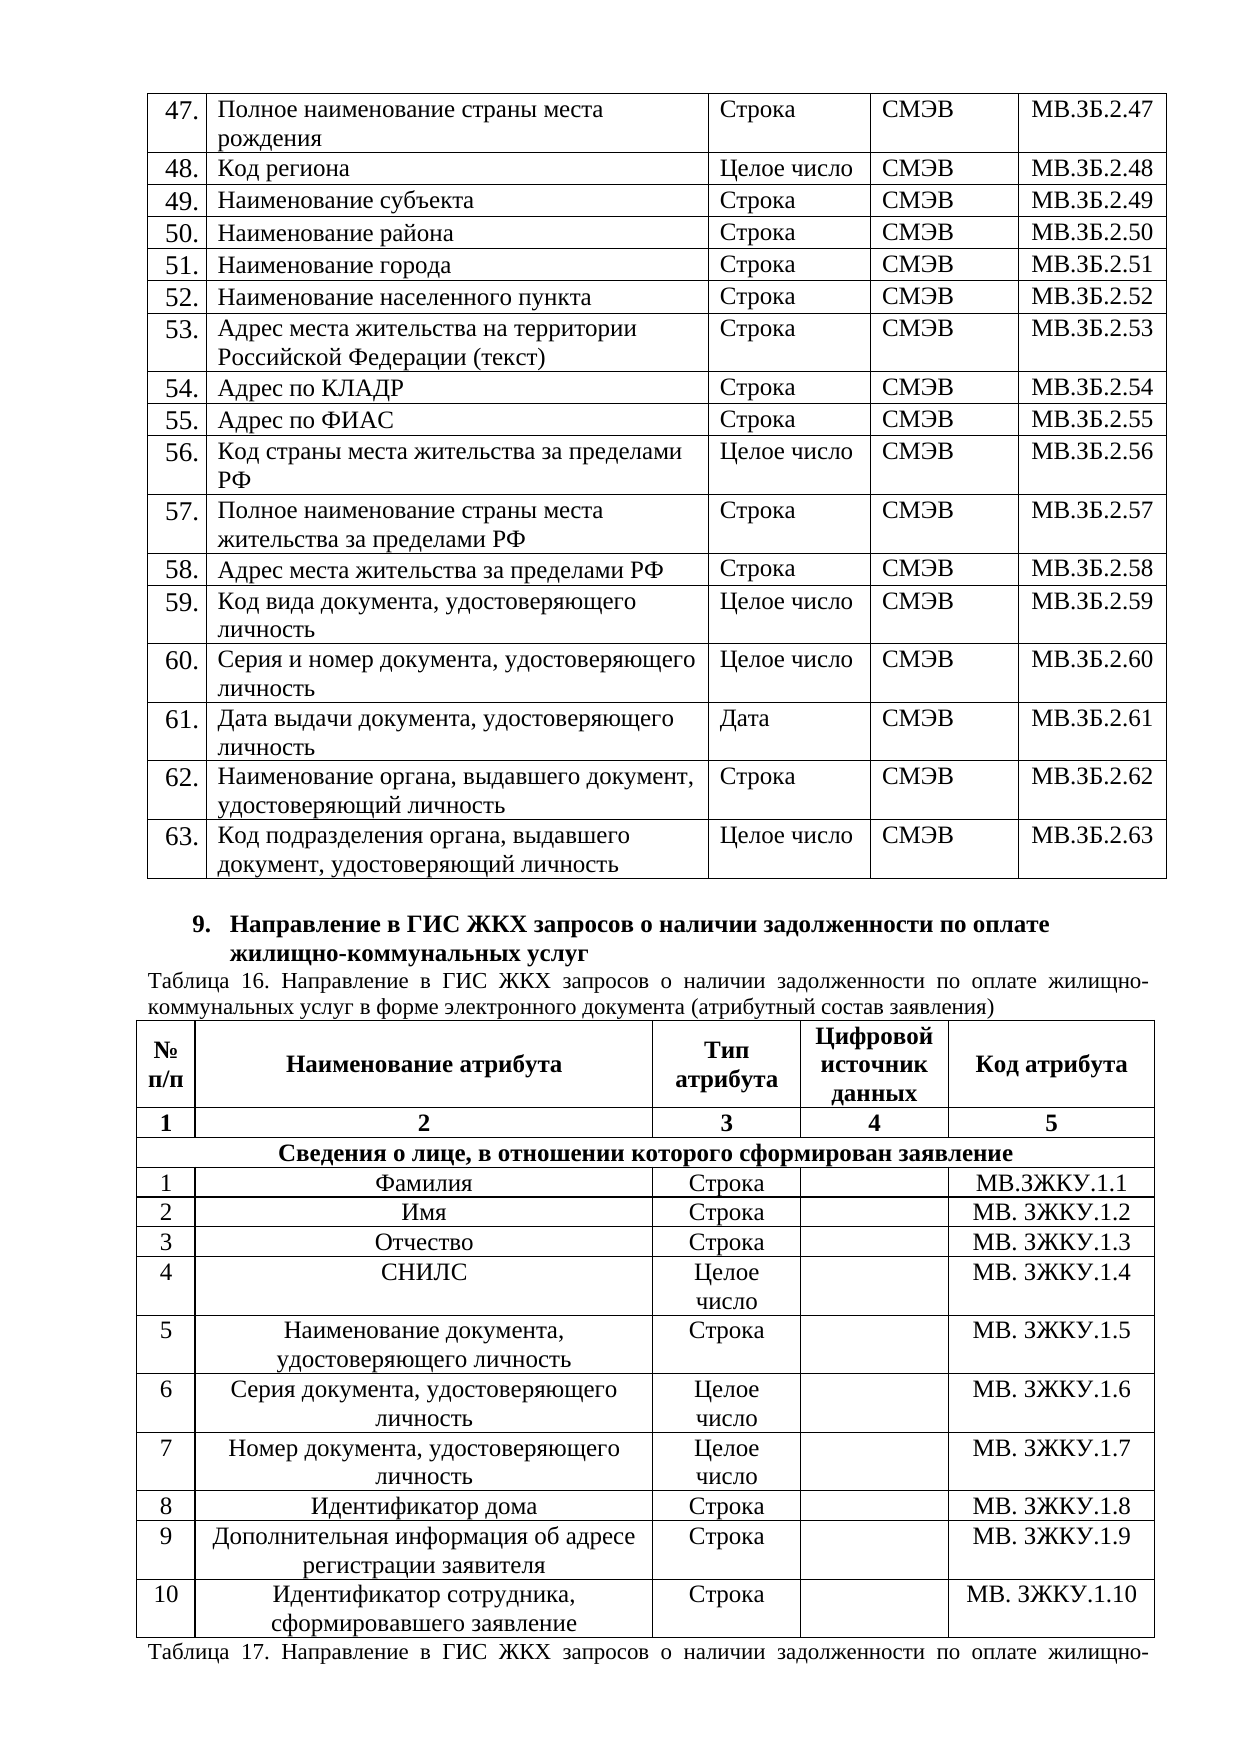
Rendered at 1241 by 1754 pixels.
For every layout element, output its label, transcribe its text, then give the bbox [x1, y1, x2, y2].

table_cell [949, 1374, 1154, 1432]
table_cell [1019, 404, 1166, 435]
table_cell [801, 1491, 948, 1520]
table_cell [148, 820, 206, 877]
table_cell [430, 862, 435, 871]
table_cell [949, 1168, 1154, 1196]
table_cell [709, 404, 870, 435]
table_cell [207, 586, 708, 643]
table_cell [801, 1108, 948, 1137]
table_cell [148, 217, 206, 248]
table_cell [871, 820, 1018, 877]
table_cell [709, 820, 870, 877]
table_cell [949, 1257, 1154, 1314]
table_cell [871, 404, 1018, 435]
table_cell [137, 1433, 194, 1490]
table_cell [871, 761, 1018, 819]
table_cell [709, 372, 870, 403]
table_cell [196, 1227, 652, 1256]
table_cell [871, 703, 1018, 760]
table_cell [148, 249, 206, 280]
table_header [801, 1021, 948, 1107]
list Направление в ГИС ЖКХ запросов о наличии задолженности по оплате жилищно-коммунальных услуг [192, 909, 1152, 967]
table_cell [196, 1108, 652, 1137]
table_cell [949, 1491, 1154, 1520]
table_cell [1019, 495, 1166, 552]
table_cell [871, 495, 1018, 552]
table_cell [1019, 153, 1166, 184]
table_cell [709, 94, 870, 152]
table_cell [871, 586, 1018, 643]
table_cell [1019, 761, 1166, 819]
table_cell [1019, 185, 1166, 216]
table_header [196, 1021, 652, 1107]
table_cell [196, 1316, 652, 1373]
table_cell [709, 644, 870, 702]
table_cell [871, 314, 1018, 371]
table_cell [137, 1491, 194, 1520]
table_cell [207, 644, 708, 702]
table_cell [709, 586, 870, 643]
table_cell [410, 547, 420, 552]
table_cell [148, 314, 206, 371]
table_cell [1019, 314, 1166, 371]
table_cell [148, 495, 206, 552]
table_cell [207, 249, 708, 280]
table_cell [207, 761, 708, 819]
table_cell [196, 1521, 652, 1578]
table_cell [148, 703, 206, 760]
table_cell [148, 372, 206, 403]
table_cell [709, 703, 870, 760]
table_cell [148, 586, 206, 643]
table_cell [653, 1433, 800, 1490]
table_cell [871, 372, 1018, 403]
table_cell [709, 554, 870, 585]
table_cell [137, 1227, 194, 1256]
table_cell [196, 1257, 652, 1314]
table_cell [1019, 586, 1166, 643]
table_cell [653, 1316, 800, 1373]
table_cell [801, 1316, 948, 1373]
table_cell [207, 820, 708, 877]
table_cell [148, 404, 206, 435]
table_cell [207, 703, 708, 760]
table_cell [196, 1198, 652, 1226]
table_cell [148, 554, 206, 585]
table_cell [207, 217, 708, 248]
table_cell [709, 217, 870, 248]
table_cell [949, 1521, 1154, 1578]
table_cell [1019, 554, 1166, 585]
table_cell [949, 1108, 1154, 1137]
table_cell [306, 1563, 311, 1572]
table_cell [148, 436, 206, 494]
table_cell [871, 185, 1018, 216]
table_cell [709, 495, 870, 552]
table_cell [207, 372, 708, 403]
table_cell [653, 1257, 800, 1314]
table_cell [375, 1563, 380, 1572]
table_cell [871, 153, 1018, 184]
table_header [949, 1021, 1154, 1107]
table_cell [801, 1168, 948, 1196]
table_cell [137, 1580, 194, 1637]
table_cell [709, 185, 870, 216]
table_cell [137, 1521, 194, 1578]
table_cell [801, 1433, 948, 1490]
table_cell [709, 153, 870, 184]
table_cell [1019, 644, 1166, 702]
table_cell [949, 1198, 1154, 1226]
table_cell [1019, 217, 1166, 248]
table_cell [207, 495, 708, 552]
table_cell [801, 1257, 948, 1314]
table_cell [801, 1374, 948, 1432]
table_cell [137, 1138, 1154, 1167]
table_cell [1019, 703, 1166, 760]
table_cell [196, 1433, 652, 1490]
text Таблица 16. Направление в ГИС ЖКХ запросов о наличии задолженности по оплате жилищно-коммунальных услуг в форме электронного документа (атрибутный состав заявления) [148, 993, 1152, 1020]
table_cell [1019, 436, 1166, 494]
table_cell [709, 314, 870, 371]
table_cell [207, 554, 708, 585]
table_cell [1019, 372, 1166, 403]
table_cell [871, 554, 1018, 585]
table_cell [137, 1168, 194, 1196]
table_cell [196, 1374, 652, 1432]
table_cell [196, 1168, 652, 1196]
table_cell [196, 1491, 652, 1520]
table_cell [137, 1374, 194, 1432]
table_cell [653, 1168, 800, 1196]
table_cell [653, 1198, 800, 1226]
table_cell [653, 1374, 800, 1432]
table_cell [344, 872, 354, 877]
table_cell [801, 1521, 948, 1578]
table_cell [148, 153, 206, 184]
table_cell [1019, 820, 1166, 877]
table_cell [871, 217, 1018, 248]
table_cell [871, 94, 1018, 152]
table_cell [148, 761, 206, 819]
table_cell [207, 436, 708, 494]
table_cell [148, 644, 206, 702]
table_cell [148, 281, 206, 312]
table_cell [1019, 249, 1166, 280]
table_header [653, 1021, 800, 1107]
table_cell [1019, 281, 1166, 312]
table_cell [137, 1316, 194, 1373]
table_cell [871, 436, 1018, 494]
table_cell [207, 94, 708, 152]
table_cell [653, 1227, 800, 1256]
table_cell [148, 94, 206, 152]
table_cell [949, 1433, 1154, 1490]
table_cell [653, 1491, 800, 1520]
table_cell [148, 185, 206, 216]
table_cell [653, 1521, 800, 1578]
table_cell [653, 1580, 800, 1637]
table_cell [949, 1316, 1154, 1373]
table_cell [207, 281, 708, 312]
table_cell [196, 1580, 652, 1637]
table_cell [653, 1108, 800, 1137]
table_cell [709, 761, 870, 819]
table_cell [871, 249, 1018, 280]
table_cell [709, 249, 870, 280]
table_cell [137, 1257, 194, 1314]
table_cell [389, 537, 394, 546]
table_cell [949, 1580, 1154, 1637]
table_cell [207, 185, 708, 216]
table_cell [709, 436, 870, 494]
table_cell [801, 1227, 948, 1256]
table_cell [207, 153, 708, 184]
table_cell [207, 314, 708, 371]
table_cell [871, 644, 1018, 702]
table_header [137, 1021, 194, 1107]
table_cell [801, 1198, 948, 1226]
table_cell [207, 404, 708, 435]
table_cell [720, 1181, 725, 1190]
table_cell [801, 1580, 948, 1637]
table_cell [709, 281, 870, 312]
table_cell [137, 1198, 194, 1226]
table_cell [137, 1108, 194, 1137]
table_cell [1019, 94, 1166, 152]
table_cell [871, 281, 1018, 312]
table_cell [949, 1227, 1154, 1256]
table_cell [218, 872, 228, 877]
